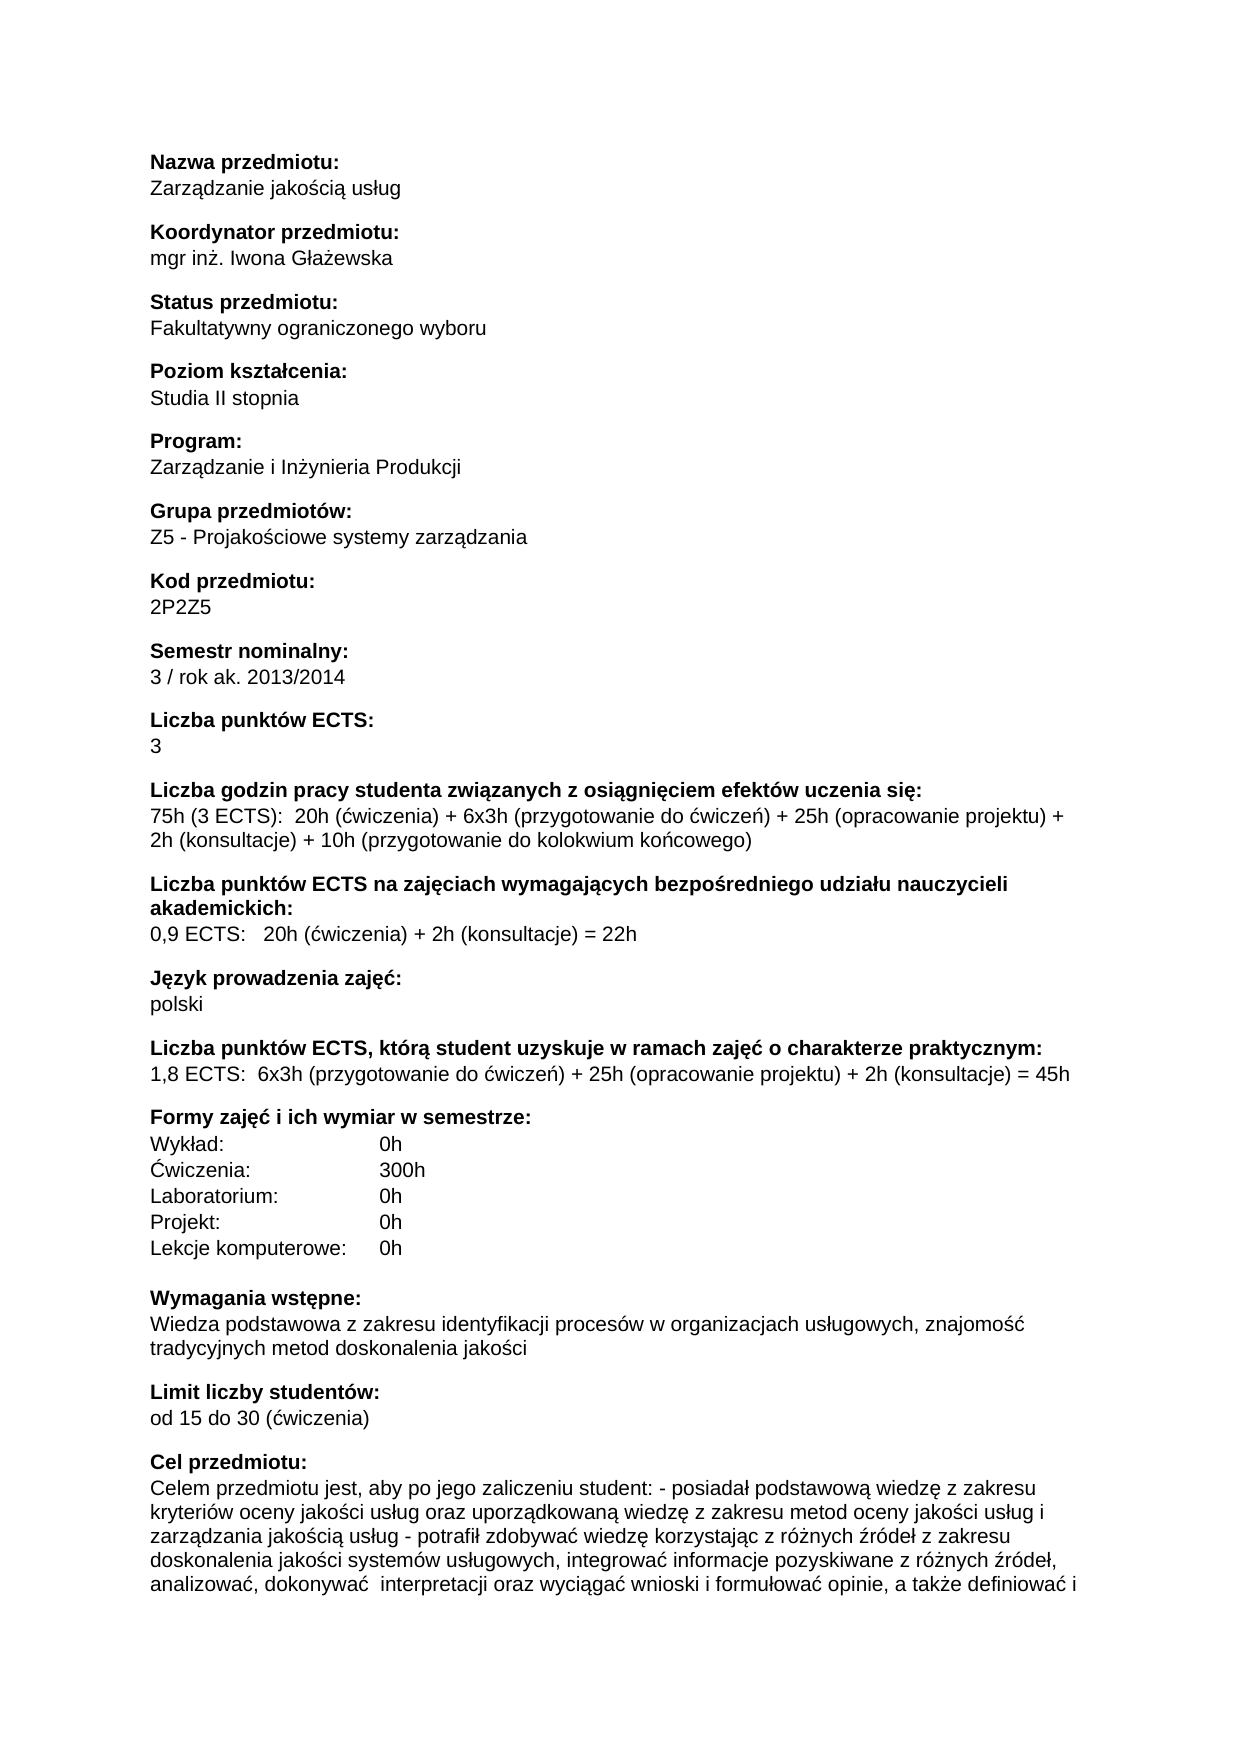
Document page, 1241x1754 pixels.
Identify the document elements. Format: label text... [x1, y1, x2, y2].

table_cell 0h [369, 1234, 597, 1260]
text Nazwa przedmiotu: [150, 150, 1090, 174]
text 75h (3 ECTS): 20h (ćwiczenia) + 6x3h (przygotowanie do ćwiczeń) + 25h (opracowanie projektu) + 2h (konsultacje) + 10h (przygotowanie do kolokwium końcowego) [150, 804, 1090, 852]
text 3 / rok ak. 2013/2014 [150, 664, 1090, 688]
text 3 [150, 734, 1090, 758]
text Koordynator przedmiotu: [150, 220, 1090, 244]
text Liczba godzin pracy studenta związanych z osiągnięciem efektów uczenia się: [150, 778, 1090, 802]
text Liczba punktów ECTS na zajęciach wymagających bezpośredniego udziału nauczycieli akademickich: [150, 872, 1090, 920]
text 0,9 ECTS: 20h (ćwiczenia) + 2h (konsultacje) = 22h [150, 922, 1090, 946]
text Liczba punktów ECTS, którą student uzyskuje w ramach zajęć o charakterze praktycznym: [150, 1035, 1090, 1059]
table_cell Projekt: [140, 1210, 367, 1234]
text Wymagania wstępne: [150, 1286, 1090, 1310]
table_cell 0h [369, 1208, 597, 1234]
text Limit liczby studentów: [150, 1380, 1090, 1404]
text Grupa przedmiotów: [150, 499, 1090, 523]
text 1,8 ECTS: 6x3h (przygotowanie do ćwiczeń) + 25h (opracowanie projektu) + 2h (konsultacje) = 45h [150, 1061, 1090, 1085]
table_cell 300h [369, 1156, 597, 1182]
text Semestr nominalny: [150, 638, 1090, 662]
text Zarządzanie jakością usług [150, 176, 1090, 200]
text polski [150, 992, 1090, 1016]
text Liczba punktów ECTS: [150, 708, 1090, 732]
table_cell Laboratorium: [140, 1184, 367, 1208]
table_cell Lekcje komputerowe: [140, 1236, 367, 1260]
text Poziom kształcenia: [150, 359, 1090, 383]
text Formy zajęć i ich wymiar w semestrze: [150, 1105, 1090, 1129]
text Status przedmiotu: [150, 289, 1090, 313]
text Program: [150, 429, 1090, 453]
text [150, 1476, 1090, 1595]
text Fakultatywny ograniczonego wyboru [150, 316, 1090, 339]
text 2P2Z5 [150, 595, 1090, 619]
text Z5 - Projakościowe systemy zarządzania [150, 525, 1090, 549]
text Kod przedmiotu: [150, 569, 1090, 593]
text od 15 do 30 (ćwiczenia) [150, 1406, 1090, 1430]
text Cel przedmiotu: [150, 1449, 1090, 1473]
table_header 0h [369, 1132, 597, 1156]
text Zarządzanie i Inżynieria Produkcji [150, 455, 1090, 479]
table_cell 0h [369, 1182, 597, 1208]
table_header Wykład: [140, 1132, 367, 1156]
table_cell Ćwiczenia: [140, 1158, 367, 1182]
text Język prowadzenia zajęć: [150, 966, 1090, 989]
text Wiedza podstawowa z zakresu identyfikacji procesów w organizacjach usługowych, znajomość tradycyjnych metod doskonalenia jakości [150, 1312, 1090, 1360]
text Studia II stopnia [150, 385, 1090, 409]
text mgr inż. Iwona Głażewska [150, 246, 1090, 270]
